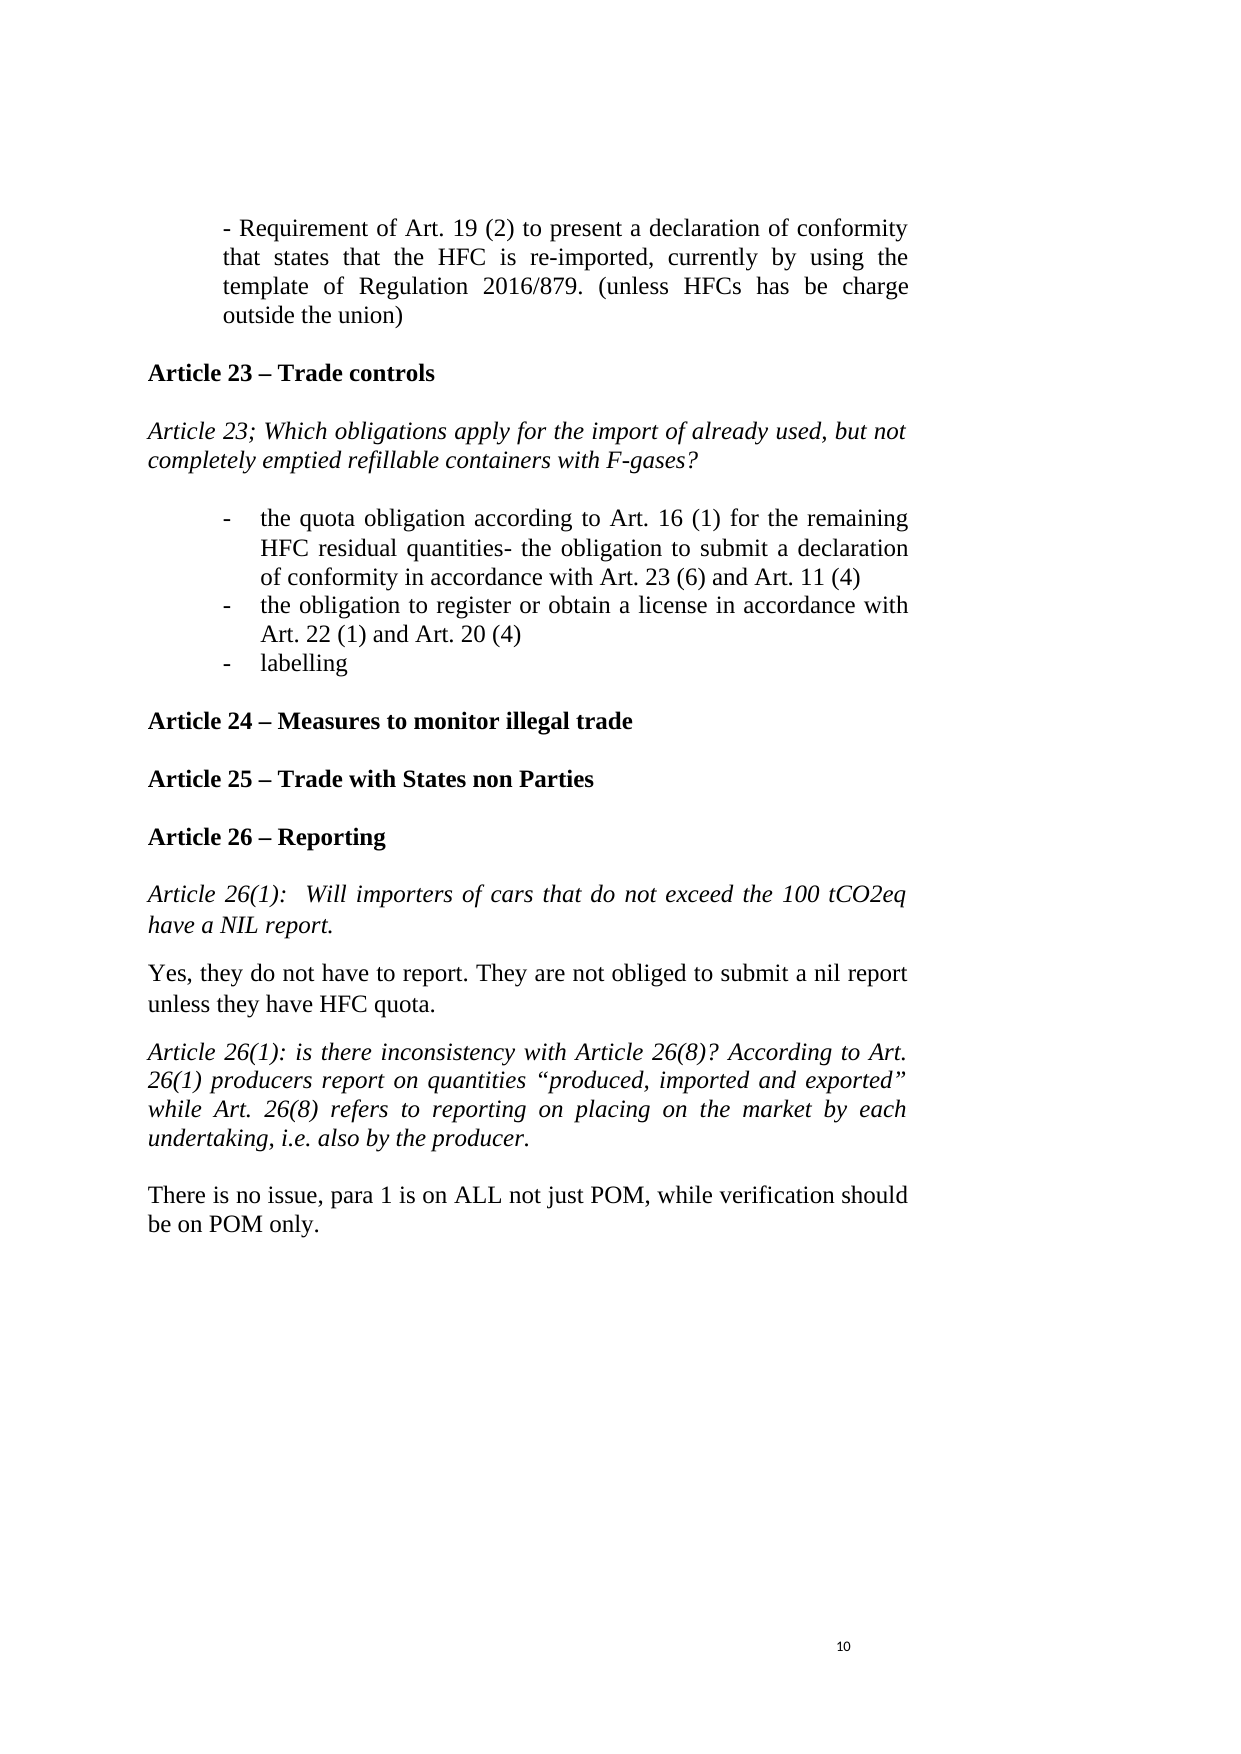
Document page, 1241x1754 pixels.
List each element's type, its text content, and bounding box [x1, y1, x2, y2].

text Article 26(1): Will importers of cars that do not exceed the 100 tCO2eq have a NIL report. [148, 879, 909, 939]
text There is no issue, para 1 is on ALL not just POM, while verification should be on POM only. [148, 1181, 909, 1238]
text Article 23; Which obligations apply for the import of already used, but not completely emptied refillable containers with F-gases? [148, 416, 909, 474]
text Article 26 – Reporting [148, 822, 909, 851]
text Article 25 – Trade with States non Parties [148, 764, 909, 793]
text Yes, they do not have to report. They are not obliged to submit a nil report unless they have HFC quota. [148, 958, 909, 1018]
list the quota obligation according to Art. 16 (1) for the remaining HFC residual quantities- the obligation to submit a declaration of conformity in accordance with Art. 23 (6) and Art. 11 (4) [223, 503, 909, 591]
list the obligation to register or obtain a license in accordance with Art. 22 (1) and Art. 20 (4) [223, 591, 909, 648]
text Article 26(1): is there inconsistency with Article 26(8)? According to Art. 26(1) producers report on quantities “produced, imported and exported” while Art. 26(8) refers to reporting on placing on the market by each undertaking, i.e. also by the producer. [148, 1037, 909, 1152]
text Article 24 – Measures to monitor illegal trade [148, 706, 909, 735]
list - Requirement of Art. 19 (2) to present a declaration of conformity that states that the HFC is re-imported, currently by using the template of Regulation 2016/879. (unless HFCs has be charge outside the union) [223, 213, 909, 329]
text Article 23 – Trade controls [148, 358, 909, 387]
list labelling [223, 648, 909, 677]
